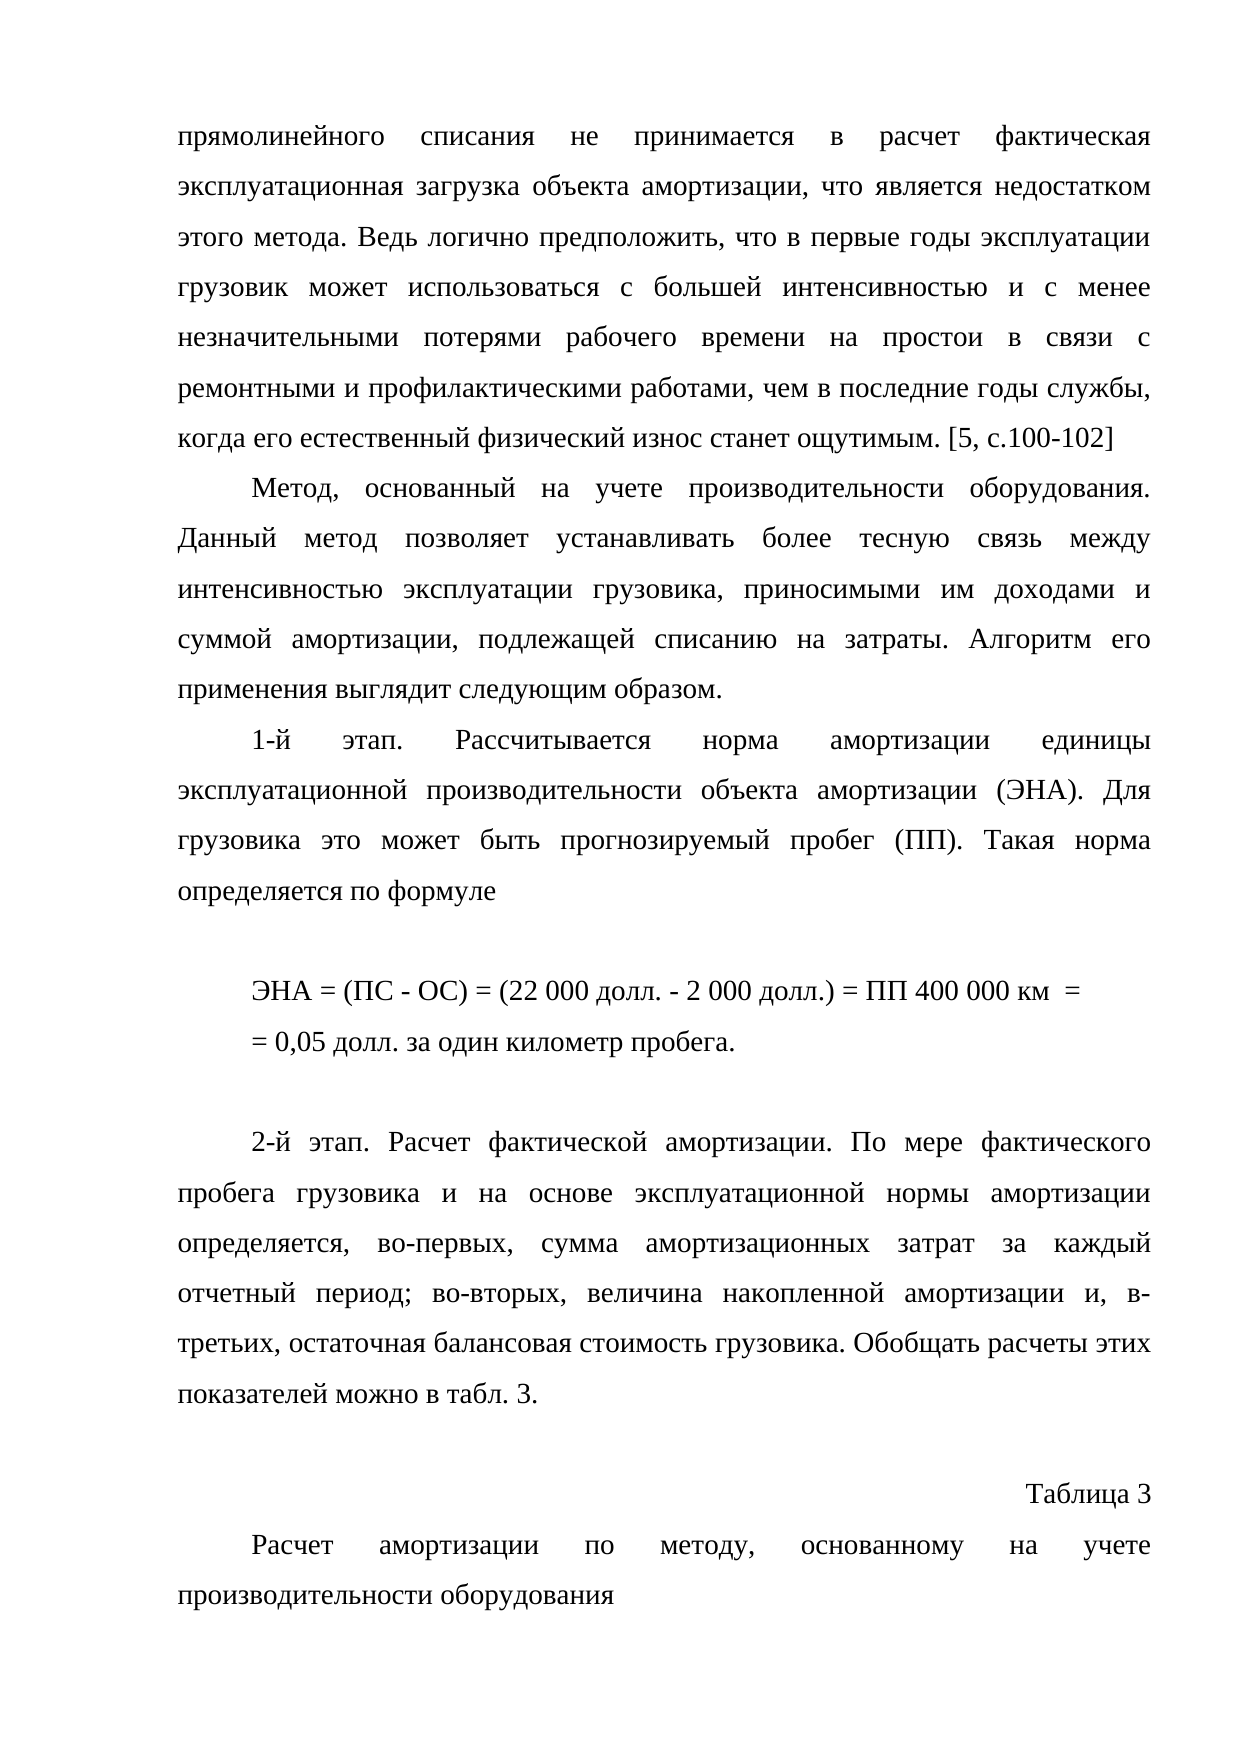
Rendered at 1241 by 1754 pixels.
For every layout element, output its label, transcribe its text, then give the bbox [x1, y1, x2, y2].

text ЭНА = (ПС - ОС) = (22 000 долл. - 2 000 долл.) = ПП 400 000 км = [177, 973, 1152, 1007]
text 1-й этап. Рассчитывается норма амортизации единицы эксплуатационной производительности объекта амортизации (ЭНА). Для грузовика это может быть прогнозируемый пробег (ПП). Такая норма определяется по формуле [177, 722, 1152, 906]
text 2-й этап. Расчет фактической амортизации. По мере фактического пробега грузовика и на основе эксплуатационной нормы амортизации определяется, во-первых, сумма амортизационных затрат за каждый отчетный период; во-вторых, величина накопленной амортизации и, в-третьих, остаточная балансовая стоимость грузовика. Обобщать расчеты этих показателей можно в табл. 3. [177, 1124, 1152, 1409]
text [177, 118, 1152, 453]
text Таблица 3 [177, 1477, 1152, 1510]
text = 0,05 долл. за один километр пробега. [177, 1024, 1152, 1057]
text Метод, основанный на учете производительности оборудования. Данный метод позволяет устанавливать более тесную связь между интенсивностью эксплуатации грузовика, приносимыми им доходами и суммой амортизации, подлежащей списанию на затраты. Алгоритм его применения выглядит следующим образом. [177, 470, 1152, 705]
text Расчет амортизации по методу, основанному на учете производительности оборудования [177, 1527, 1152, 1611]
